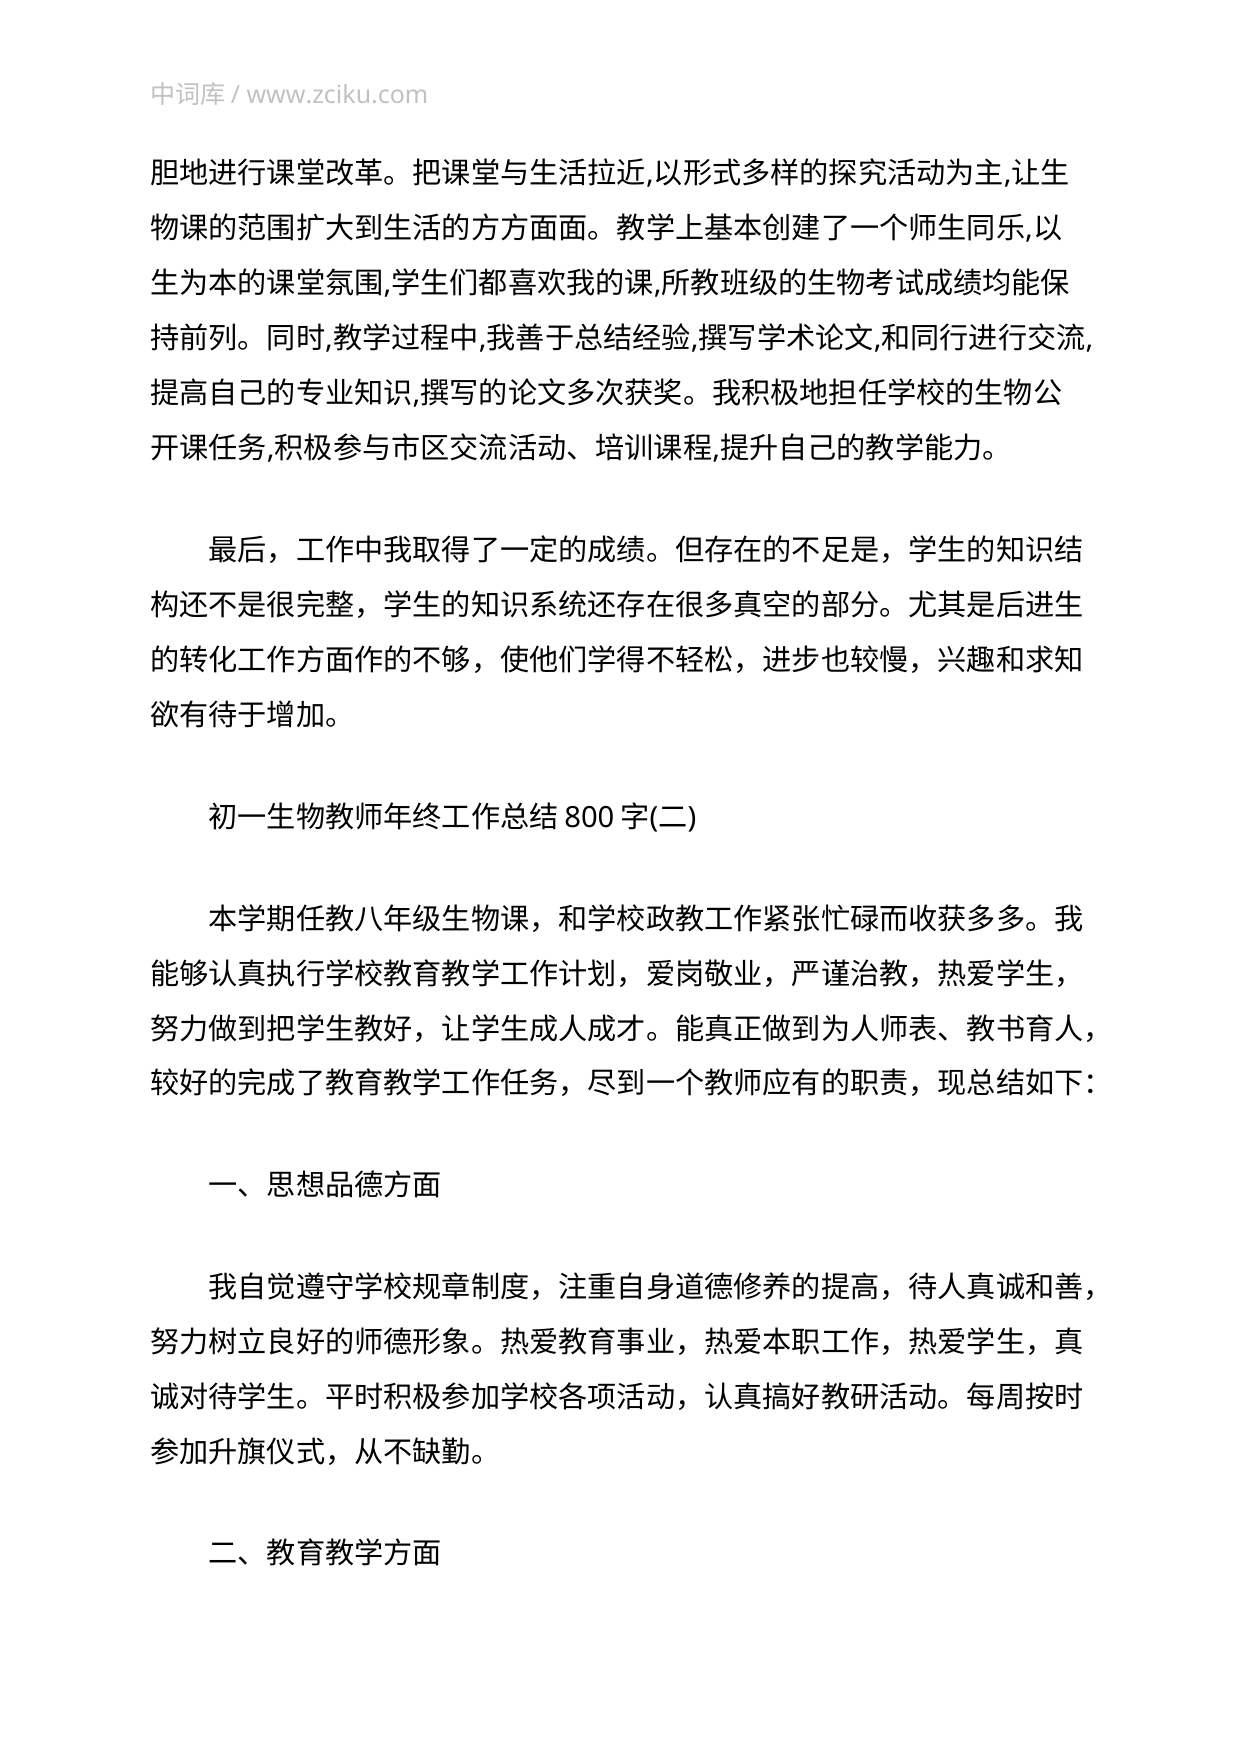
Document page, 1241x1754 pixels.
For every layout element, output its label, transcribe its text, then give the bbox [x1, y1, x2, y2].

text 最后，工作中我取得了一定的成绩。但存在的不足是，学生的知识结构还不是很完整，学生的知识系统还存在很多真空的部分。尤其是后进生的转化工作方面作的不够，使他们学得不轻松，进步也较慢，兴趣和求知欲有待于增加。 [150, 527, 1090, 734]
text 二、教育教学方面 [150, 1530, 1090, 1572]
text 我自觉遵守学校规章制度，注重自身道德修养的提高，待人真诚和善，努力树立良好的师德形象。热爱教育事业，热爱本职工作，热爱学生，真诚对待学生。平时积极参加学校各项活动，认真搞好教研活动。每周按时参加升旗仪式，从不缺勤。 [150, 1264, 1090, 1471]
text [150, 150, 1090, 467]
text 一、思想品德方面 [150, 1162, 1090, 1204]
text 初一生物教师年终工作总结800字(二) [150, 793, 1090, 836]
text 本学期任教八年级生物课，和学校政教工作紧张忙碌而收获多多。我能够认真执行学校教育教学工作计划，爱岗敬业，严谨治教，热爱学生，努力做到把学生教好，让学生成人成才。能真正做到为人师表、教书育人，较好的完成了教育教学工作任务，尽到一个教师应有的职责，现总结如下： [150, 895, 1090, 1102]
